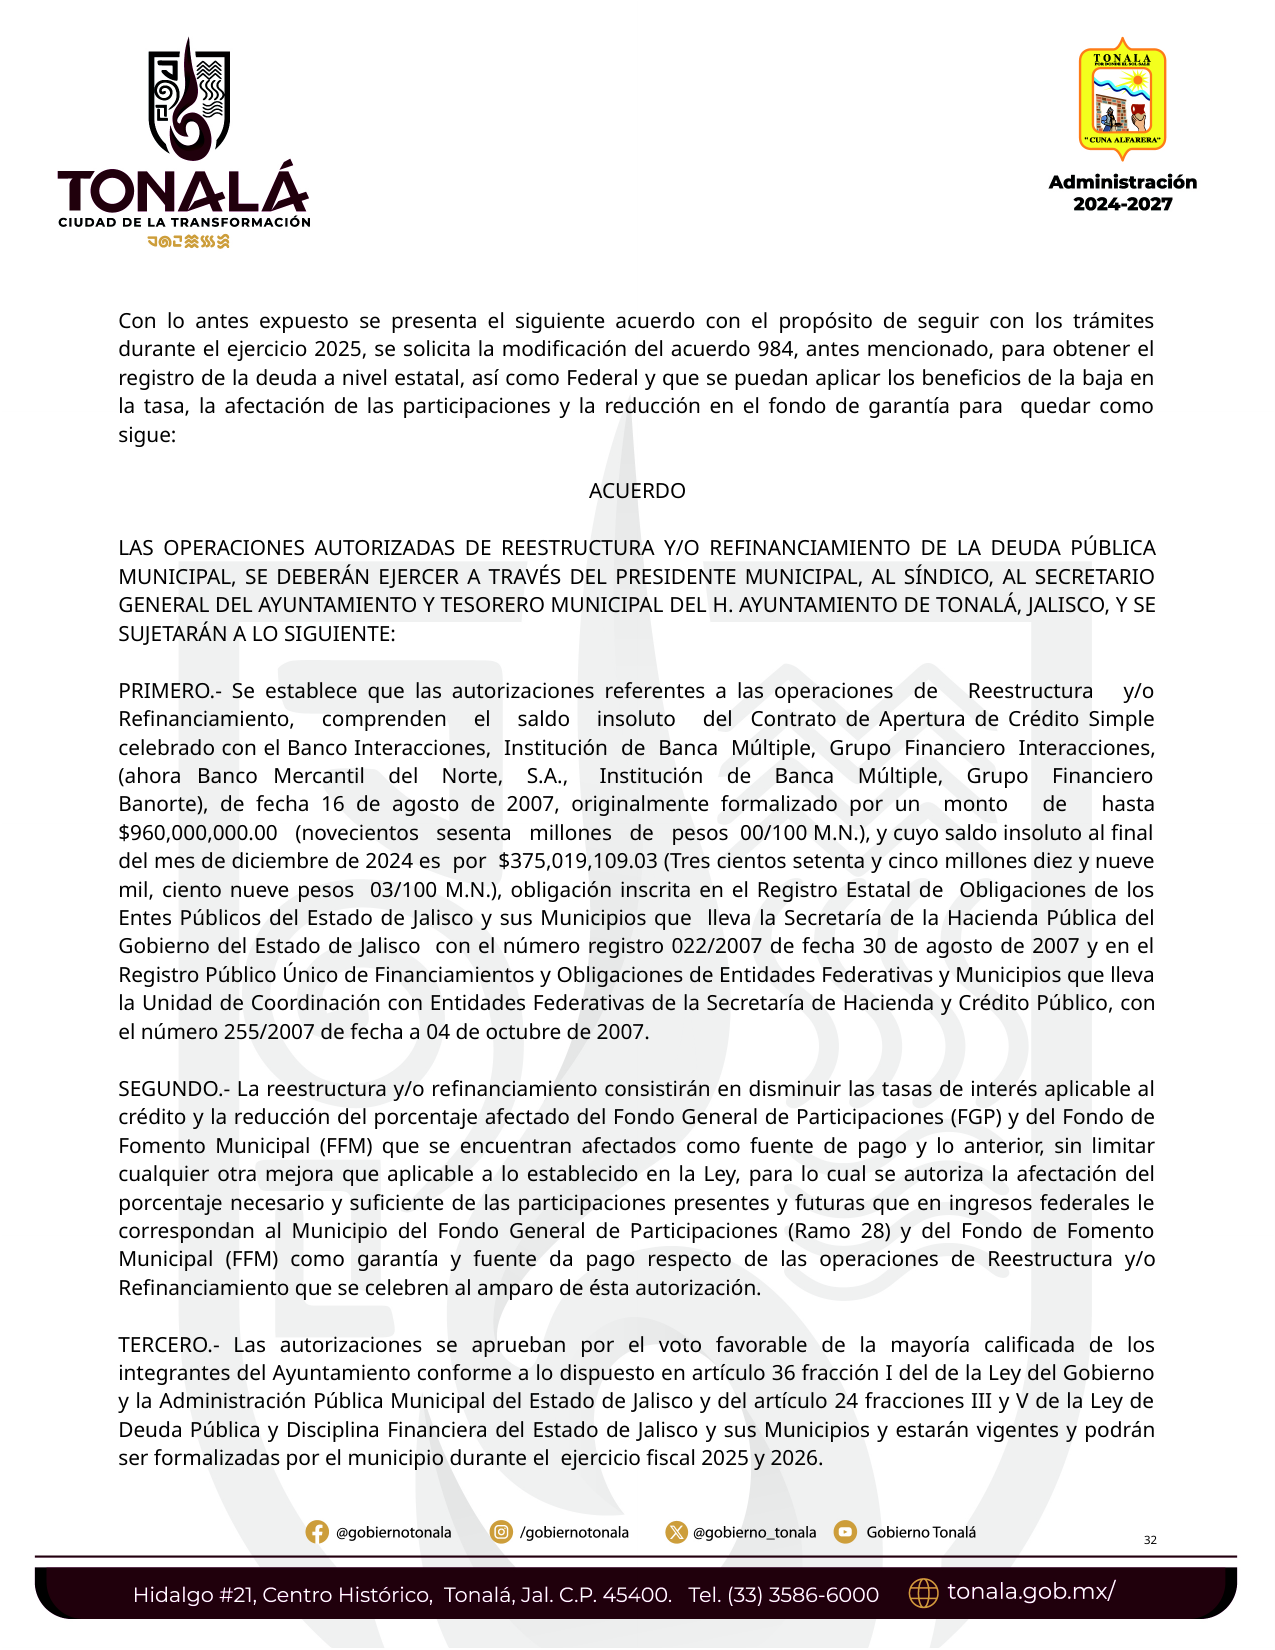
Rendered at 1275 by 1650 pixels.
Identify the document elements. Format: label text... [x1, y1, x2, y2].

text TERCERO.- Las autorizaciones se aprueban por el voto favorable de la mayoría calificada de los integrantes del Ayuntamiento conforme a lo dispuesto en artículo 36 fracción I del de la Ley del Gobierno y la Administración Pública Municipal del Estado de Jalisco y del artículo 24 fracciones III y V de la Ley de Deuda Pública y Disciplina Financiera del Estado de Jalisco y sus Municipios y estarán vigentes y podrán ser formalizadas por el municipio durante el ejercicio fiscal 2025 y 2026. [118, 1330, 1157, 1472]
text LAS OPERACIONES AUTORIZADAS DE REESTRUCTURA Y/O REFINANCIAMIENTO DE LA DEUDA PÚBLICA MUNICIPAL, SE DEBERÁN EJERCER A TRAVÉS DEL PRESIDENTE MUNICIPAL, AL SÍNDICO, AL SECRETARIO GENERAL DEL AYUNTAMIENTO Y TESORERO MUNICIPAL DEL H. AYUNTAMIENTO DE TONALÁ, JALISCO, Y SE SUJETARÁN A LO SIGUIENTE: [118, 533, 1157, 647]
picture [1, 1, 1275, 1648]
text PRIMERO.- Se establece que las autorizaciones referentes a las operaciones de Reestructura y/o Refinanciamiento, comprenden el saldo insoluto del Contrato de Apertura de Crédito Simple celebrado con el Banco Interacciones, Institución de Banca Múltiple, Grupo Financiero Interacciones, (ahora Banco Mercantil del Norte, S.A., Institución de Banca Múltiple, Grupo Financiero Banorte), de fecha 16 de agosto de 2007, originalmente formalizado por un monto de hasta $960,000,000.00 (novecientos sesenta millones de pesos 00/100 M.N.), y cuyo saldo insoluto al final del mes de diciembre de 2024 es por $375,019,109.03 (Tres cientos setenta y cinco millones diez y nueve mil, ciento nueve pesos 03/100 M.N.), obligación inscrita en el Registro Estatal de Obligaciones de los Entes Públicos del Estado de Jalisco y sus Municipios que lleva la Secretaría de la Hacienda Pública del Gobierno del Estado de Jalisco con el número registro 022/2007 de fecha 30 de agosto de 2007 y en el Registro Público Único de Financiamientos y Obligaciones de Entidades Federativas y Municipios que lleva la Unidad de Coordinación con Entidades Federativas de la Secretaría de Hacienda y Crédito Público, con el número 255/2007 de fecha a 04 de octubre de 2007. [118, 676, 1157, 1045]
text Con lo antes expuesto se presenta el siguiente acuerdo con el propósito de seguir con los trámites durante el ejercicio 2025, se solicita la modificación del acuerdo 984, antes mencionado, para obtener el registro de la deuda a nivel estatal, así como Federal y que se puedan aplicar los beneficios de la baja en la tasa, la afectación de las participaciones y la reducción en el fondo de garantía para quedar como sigue: [118, 306, 1157, 448]
text SEGUNDO.- La reestructura y/o refinanciamiento consistirán en disminuir las tasas de interés aplicable al crédito y la reducción del porcentaje afectado del Fondo General de Participaciones (FGP) y del Fondo de Fomento Municipal (FFM) que se encuentran afectados como fuente de pago y lo anterior, sin limitar cualquier otra mejora que aplicable a lo establecido en la Ley, para lo cual se autoriza la afectación del porcentaje necesario y suficiente de las participaciones presentes y futuras que en ingresos federales le correspondan al Municipio del Fondo General de Participaciones (Ramo 28) y del Fondo de Fomento Municipal (FFM) como garantía y fuente da pago respecto de las operaciones de Reestructura y/o Refinanciamiento que se celebren al amparo de ésta autorización. [118, 1074, 1157, 1301]
text ACUERDO [118, 477, 1157, 505]
